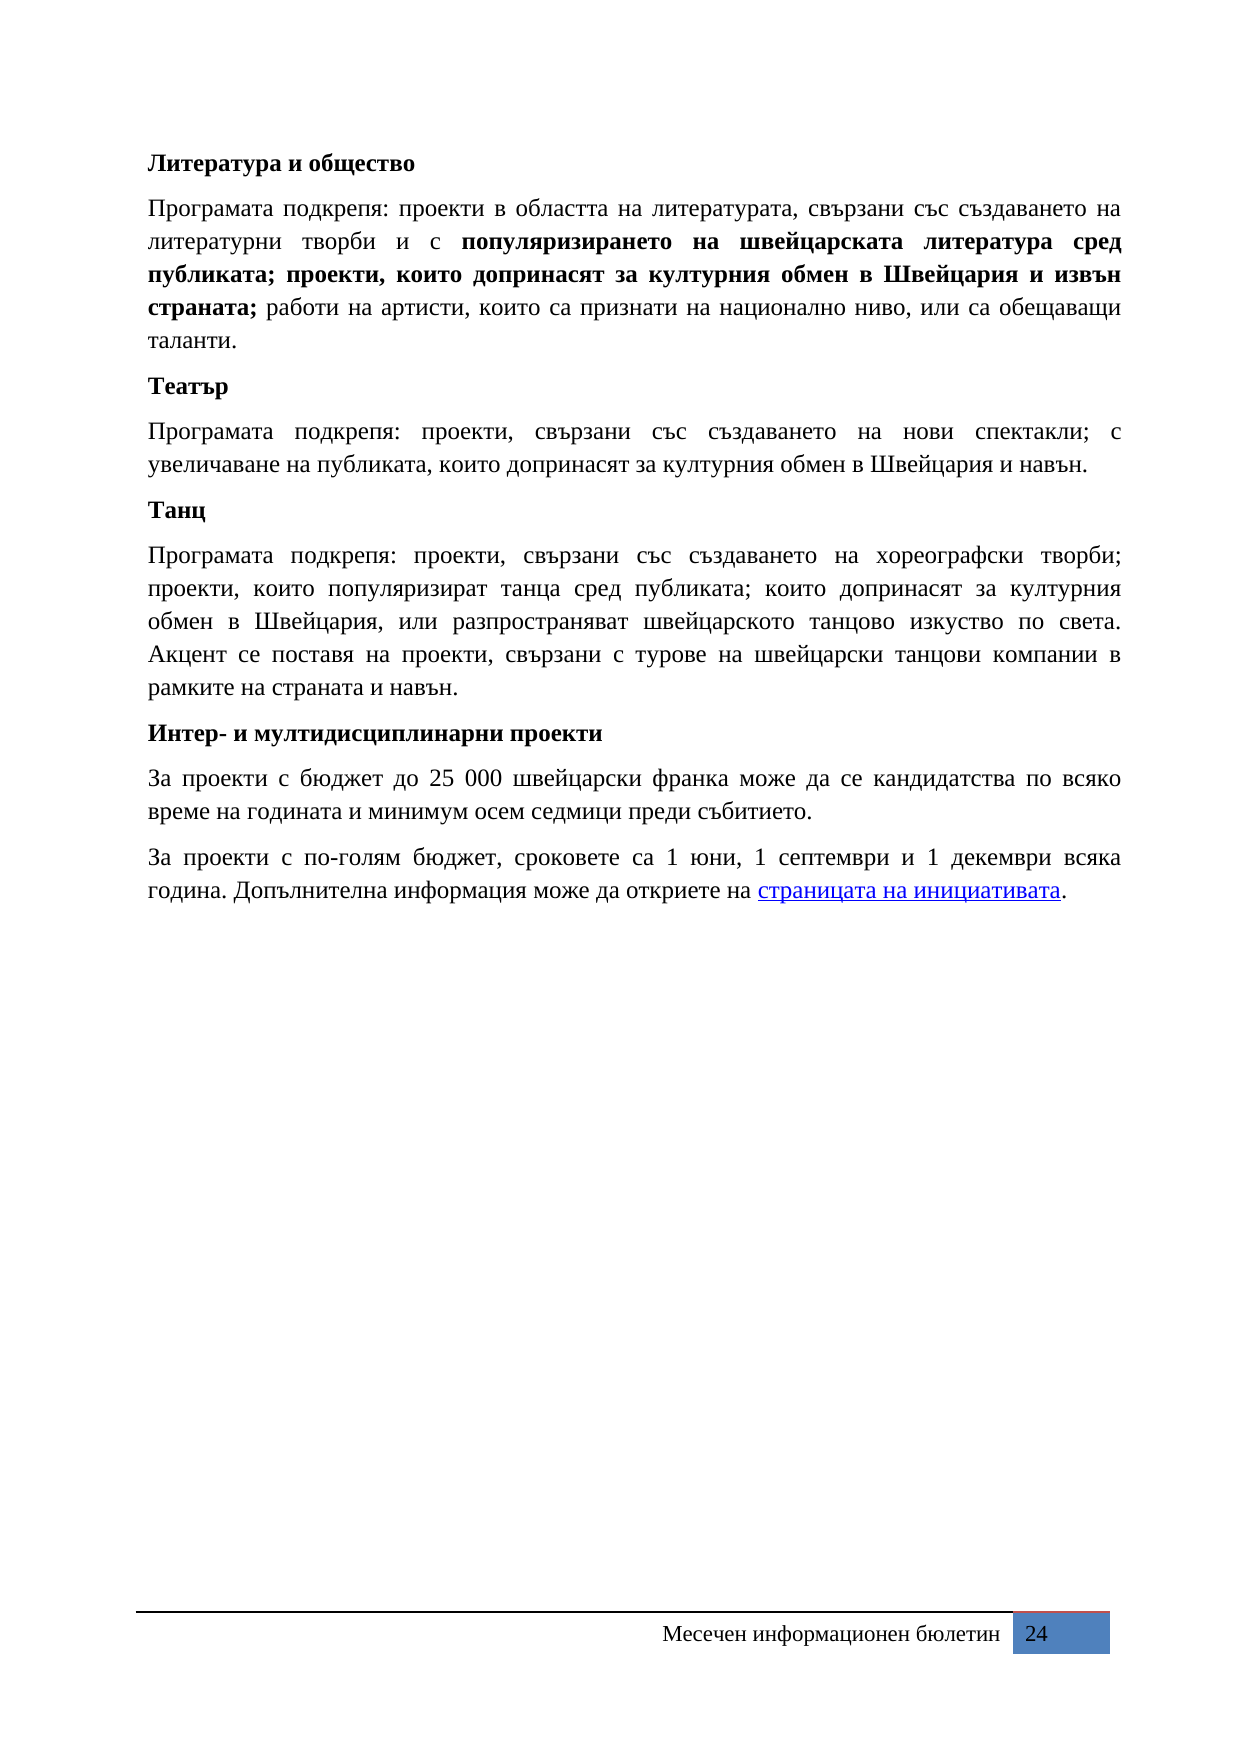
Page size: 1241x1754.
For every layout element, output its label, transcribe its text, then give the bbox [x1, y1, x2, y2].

text За проекти с бюджет до 25 000 швейцарски франка може да се кандидатства по всяко време на годината и минимум осем седмици преди събитието. [148, 763, 1122, 825]
text Театър [148, 371, 1122, 399]
text За проекти с по-голям бюджет, сроковете са 1 юни, 1 септември и 1 декември всяка година. Допълнителна информация може да откриете на страницата на инициативата. [148, 842, 1122, 904]
text Програмата подкрепя: проекти, свързани със създаването на нови спектакли; с увеличаване на публиката, които допринасят за културния обмен в Швейцария и навън. [148, 416, 1122, 478]
text Програмата подкрепя: проекти в областта на литературата, свързани със създаването на литературни творби и с популяризирането на швейцарската литература сред публиката; проекти, които допринасят за културния обмен в Швейцария и извън страната; работи на артисти, които са признати на национално ниво, или са обещаващи таланти. [148, 193, 1122, 354]
text Интер- и мултидисциплинарни проекти [148, 718, 1122, 747]
text Литература и общество [148, 148, 1122, 176]
text Танц [148, 495, 1122, 523]
text Програмата подкрепя: проекти, свързани със създаването на хореографски творби; проекти, които популяризират танца сред публиката; които допринасят за културния обмен в Швейцария, или разпространяват швейцарското танцово изкуство по света. Акцент се поставя на проекти, свързани с турове на швейцарски танцови компании в рамките на страната и навън. [148, 540, 1122, 701]
